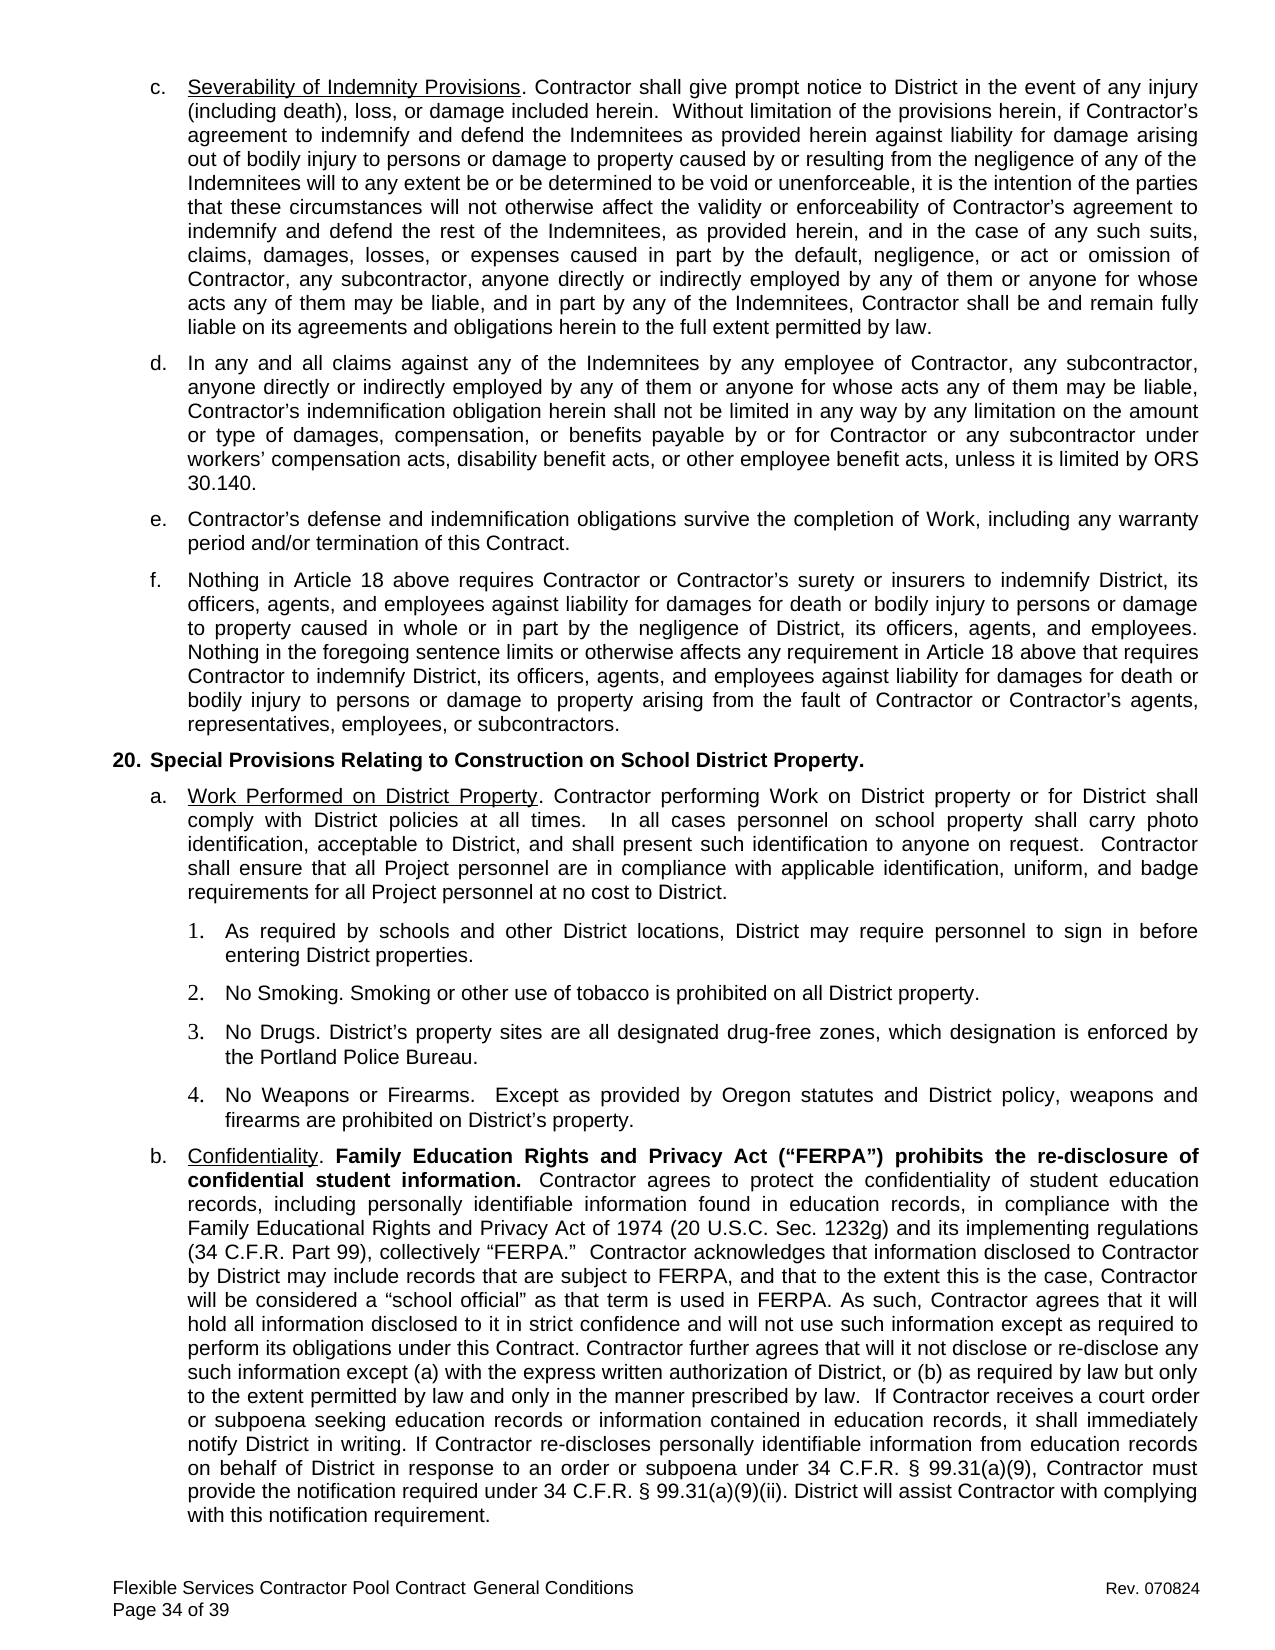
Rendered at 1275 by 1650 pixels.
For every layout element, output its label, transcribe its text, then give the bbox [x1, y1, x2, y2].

list Nothing in Article 18 above requires Contractor or Contractor’s surety or insurers to indemnify District, its officers, agents, and employees against liability for damages for death or bodily injury to persons or damage to property caused in whole or in part by the negligence of District, its officers, agents, and employees. Nothing in the foregoing sentence limits or otherwise affects any requirement in Article 18 above that requires Contractor to indemnify District, its officers, agents, and employees against liability for damages for death or bodily injury to persons or damage to property arising from the fault of Contractor or Contractor’s agents, representatives, employees, or subcontractors. [150, 568, 1200, 735]
list No Smoking. Smoking or other use of tobacco is prohibited on all District property. [187, 979, 1200, 1006]
list Confidentiality. Family Education Rights and Privacy Act (“FERPA”) prohibits the re-disclosure of confidential student information. Contractor agrees to protect the confidentiality of student education records, including personally identifiable information found in education records, in compliance with the Family Educational Rights and Privacy Act of 1974 (20 U.S.C. Sec. 1232g) and its implementing regulations (34 C.F.R. Part 99), collectively “FERPA.” Contractor acknowledges that information disclosed to Contractor by District may include records that are subject to FERPA, and that to the extent this is the case, Contractor will be considered a “school official” as that term is used in FERPA. As such, Contractor agrees that it will hold all information disclosed to it in strict confidence and will not use such information except as required to perform its obligations under this Contract. Contractor further agrees that will it not disclose or re-disclose any such information except (a) with the express written authorization of District, or (b) as required by law but only to the extent permitted by law and only in the manner prescribed by law. If Contractor receives a court order or subpoena seeking education records or information contained in education records, it shall immediately notify District in writing. If Contractor re-discloses personally identifiable information from education records on behalf of District in response to an order or subpoena under 34 C.F.R. § 99.31(a)(9), Contractor must provide the notification required under 34 C.F.R. § 99.31(a)(9)(ii). District will assist Contractor with complying with this notification requirement. [150, 1144, 1200, 1527]
list Special Provisions Relating to Construction on School District Property. [112, 748, 1200, 772]
list As required by schools and other District locations, District may require personnel to sign in before entering District properties. [187, 917, 1200, 967]
list Work Performed on District Property. Contractor performing Work on District property or for District shall comply with District policies at all times. In all cases personnel on school property shall carry photo identification, acceptable to District, and shall present such identification to anyone on request. Contractor shall ensure that all Project personnel are in compliance with applicable identification, uniform, and badge requirements for all Project personnel at no cost to District. [150, 784, 1200, 904]
list No Drugs. District’s property sites are all designated drug-free zones, which designation is enforced by the Portland Police Bureau. [187, 1018, 1200, 1069]
list No Weapons or Firearms. Except as provided by Oregon statutes and District policy, weapons and firearms are prohibited on District’s property. [187, 1081, 1200, 1131]
list Severability of Indemnity Provisions. Contractor shall give prompt notice to District in the event of any injury (including death), loss, or damage included herein. Without limitation of the provisions herein, if Contractor’s agreement to indemnify and defend the Indemnitees as provided herein against liability for damage arising out of bodily injury to persons or damage to property caused by or resulting from the negligence of any of the Indemnitees will to any extent be or be determined to be void or unenforceable, it is the intention of the parties that these circumstances will not otherwise affect the validity or enforceability of Contractor’s agreement to indemnify and defend the rest of the Indemnitees, as provided herein, and in the case of any such suits, claims, damages, losses, or expenses caused in part by the default, negligence, or act or omission of Contractor, any subcontractor, anyone directly or indirectly employed by any of them or anyone for whose acts any of them may be liable, and in part by any of the Indemnitees, Contractor shall be and remain fully liable on its agreements and obligations herein to the full extent permitted by law. [150, 75, 1200, 338]
list In any and all claims against any of the Indemnitees by any employee of Contractor, any subcontractor, anyone directly or indirectly employed by any of them or anyone for whose acts any of them may be liable, Contractor’s indemnification obligation herein shall not be limited in any way by any limitation on the amount or type of damages, compensation, or benefits payable by or for Contractor or any subcontractor under workers’ compensation acts, disability benefit acts, or other employee benefit acts, unless it is limited by ORS 30.140. [150, 351, 1200, 495]
list Contractor’s defense and indemnification obligations survive the completion of Work, including any warranty period and/or termination of this Contract. [150, 507, 1200, 555]
